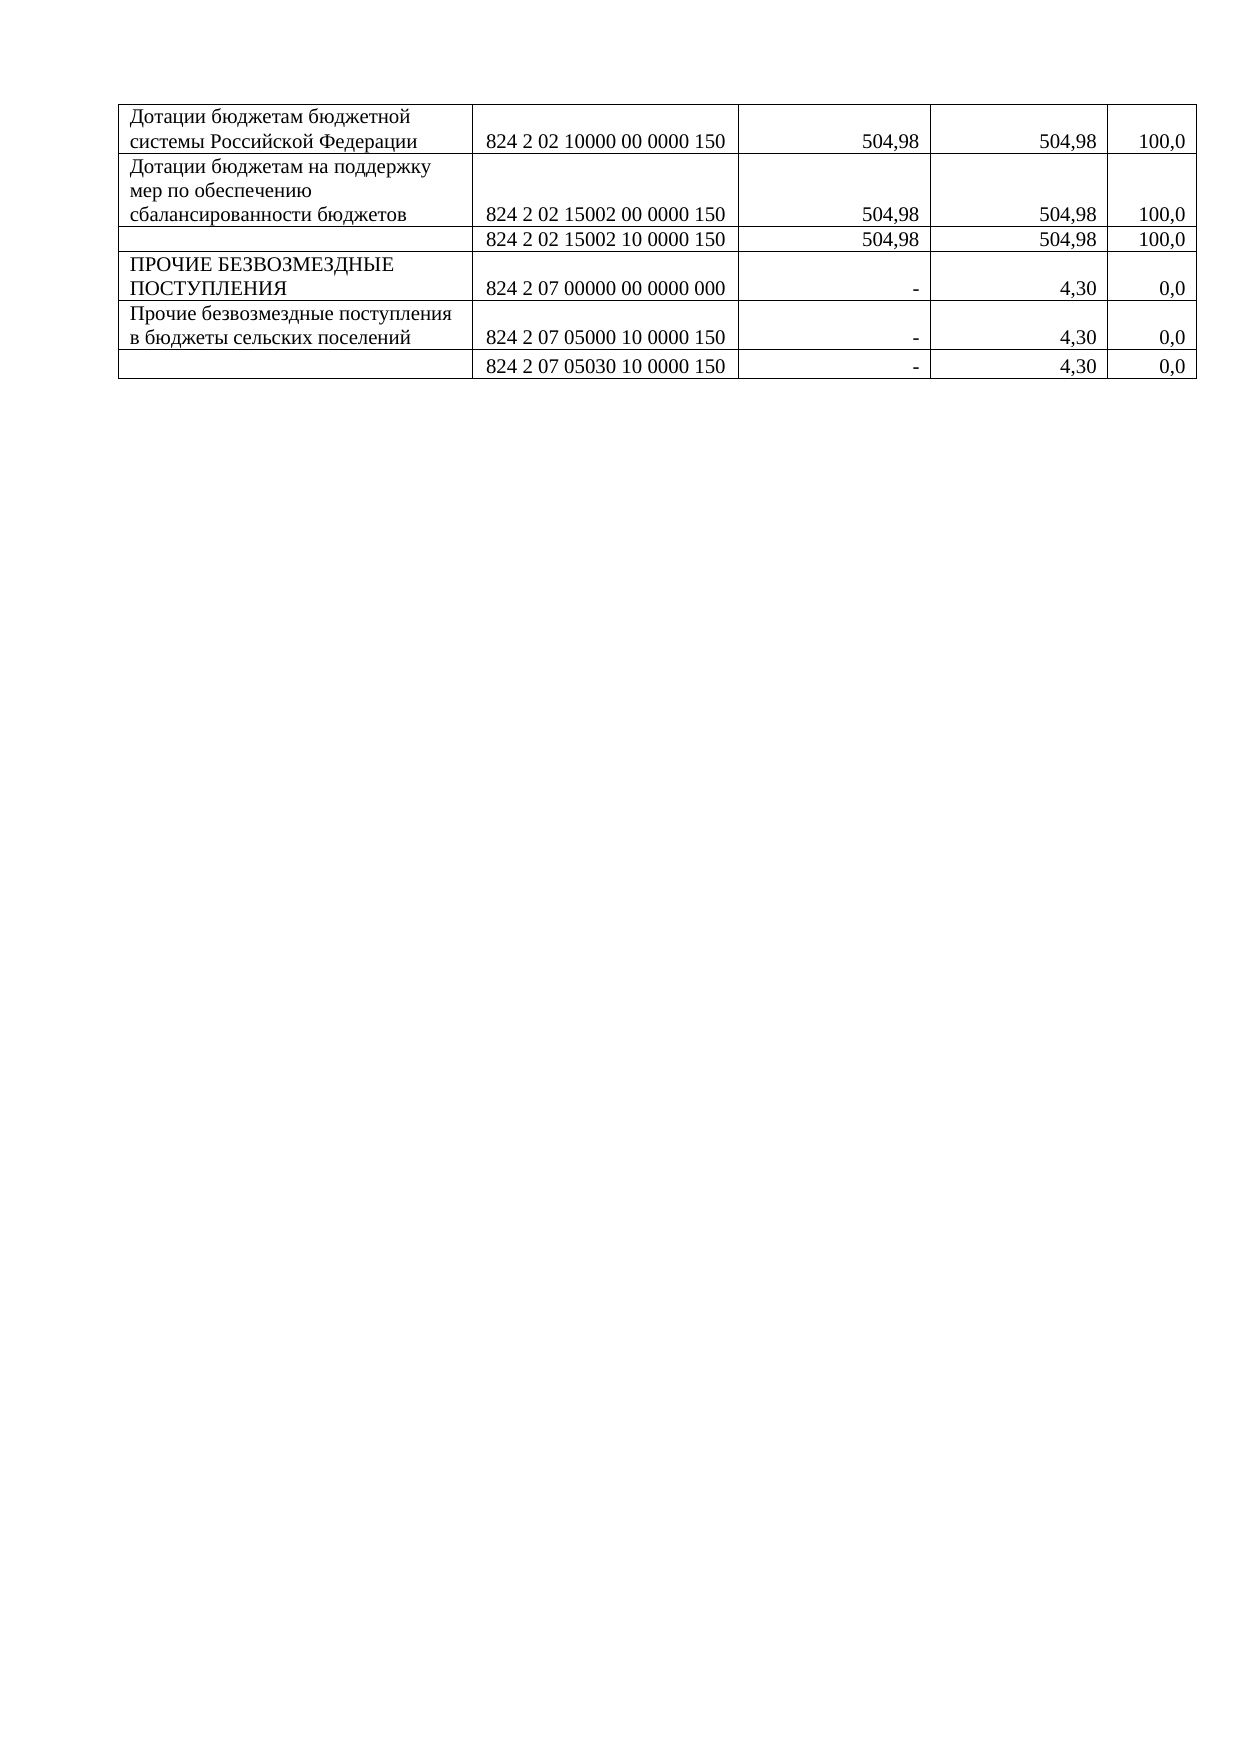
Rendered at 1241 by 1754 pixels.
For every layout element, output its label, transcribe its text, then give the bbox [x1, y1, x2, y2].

table_header 824 2 07 00000 00 0000 000 [473, 252, 738, 300]
table_cell Прочие безвозмездные поступления в бюджеты сельских поселений [119, 301, 472, 349]
table_header 4,30 [931, 252, 1107, 300]
table_cell 100,0 [1108, 227, 1196, 251]
table_cell 100,0 [1108, 154, 1196, 226]
table_cell 0,0 [1108, 301, 1196, 349]
table_cell 824 2 02 15002 00 0000 150 [473, 154, 738, 226]
table_cell 824 2 02 10000 00 0000 150 [473, 105, 738, 153]
table_cell 0,0 [1108, 350, 1196, 378]
table_cell [119, 350, 472, 378]
table_cell - [739, 301, 930, 349]
table_cell 504,98 [931, 154, 1107, 226]
table_cell - [739, 350, 930, 378]
table_cell 504,98 [739, 154, 930, 226]
table_cell 824 2 02 15002 10 0000 150 [473, 227, 738, 251]
table_cell 4,30 [931, 350, 1107, 378]
table_cell [119, 227, 472, 251]
table_cell 100,0 [1108, 105, 1196, 153]
table_cell 504,98 [931, 227, 1107, 251]
table_header - [739, 252, 930, 300]
table_cell 504,98 [739, 227, 930, 251]
table_cell 824 2 07 05030 10 0000 150 [473, 350, 738, 378]
table_cell Дотации бюджетам бюджетной системы Российской Федерации [119, 105, 472, 153]
table_cell 824 2 07 05000 10 0000 150 [473, 301, 738, 349]
table_cell 4,30 [931, 301, 1107, 349]
table_cell 504,98 [739, 105, 930, 153]
table_cell Дотации бюджетам на поддержку мер по обеспечению сбалансированности бюджетов [119, 154, 472, 226]
table_header ПРОЧИЕ БЕЗВОЗМЕЗДНЫЕ ПОСТУПЛЕНИЯ [119, 252, 472, 300]
table_header 0,0 [1108, 252, 1196, 300]
table_cell 504,98 [931, 105, 1107, 153]
